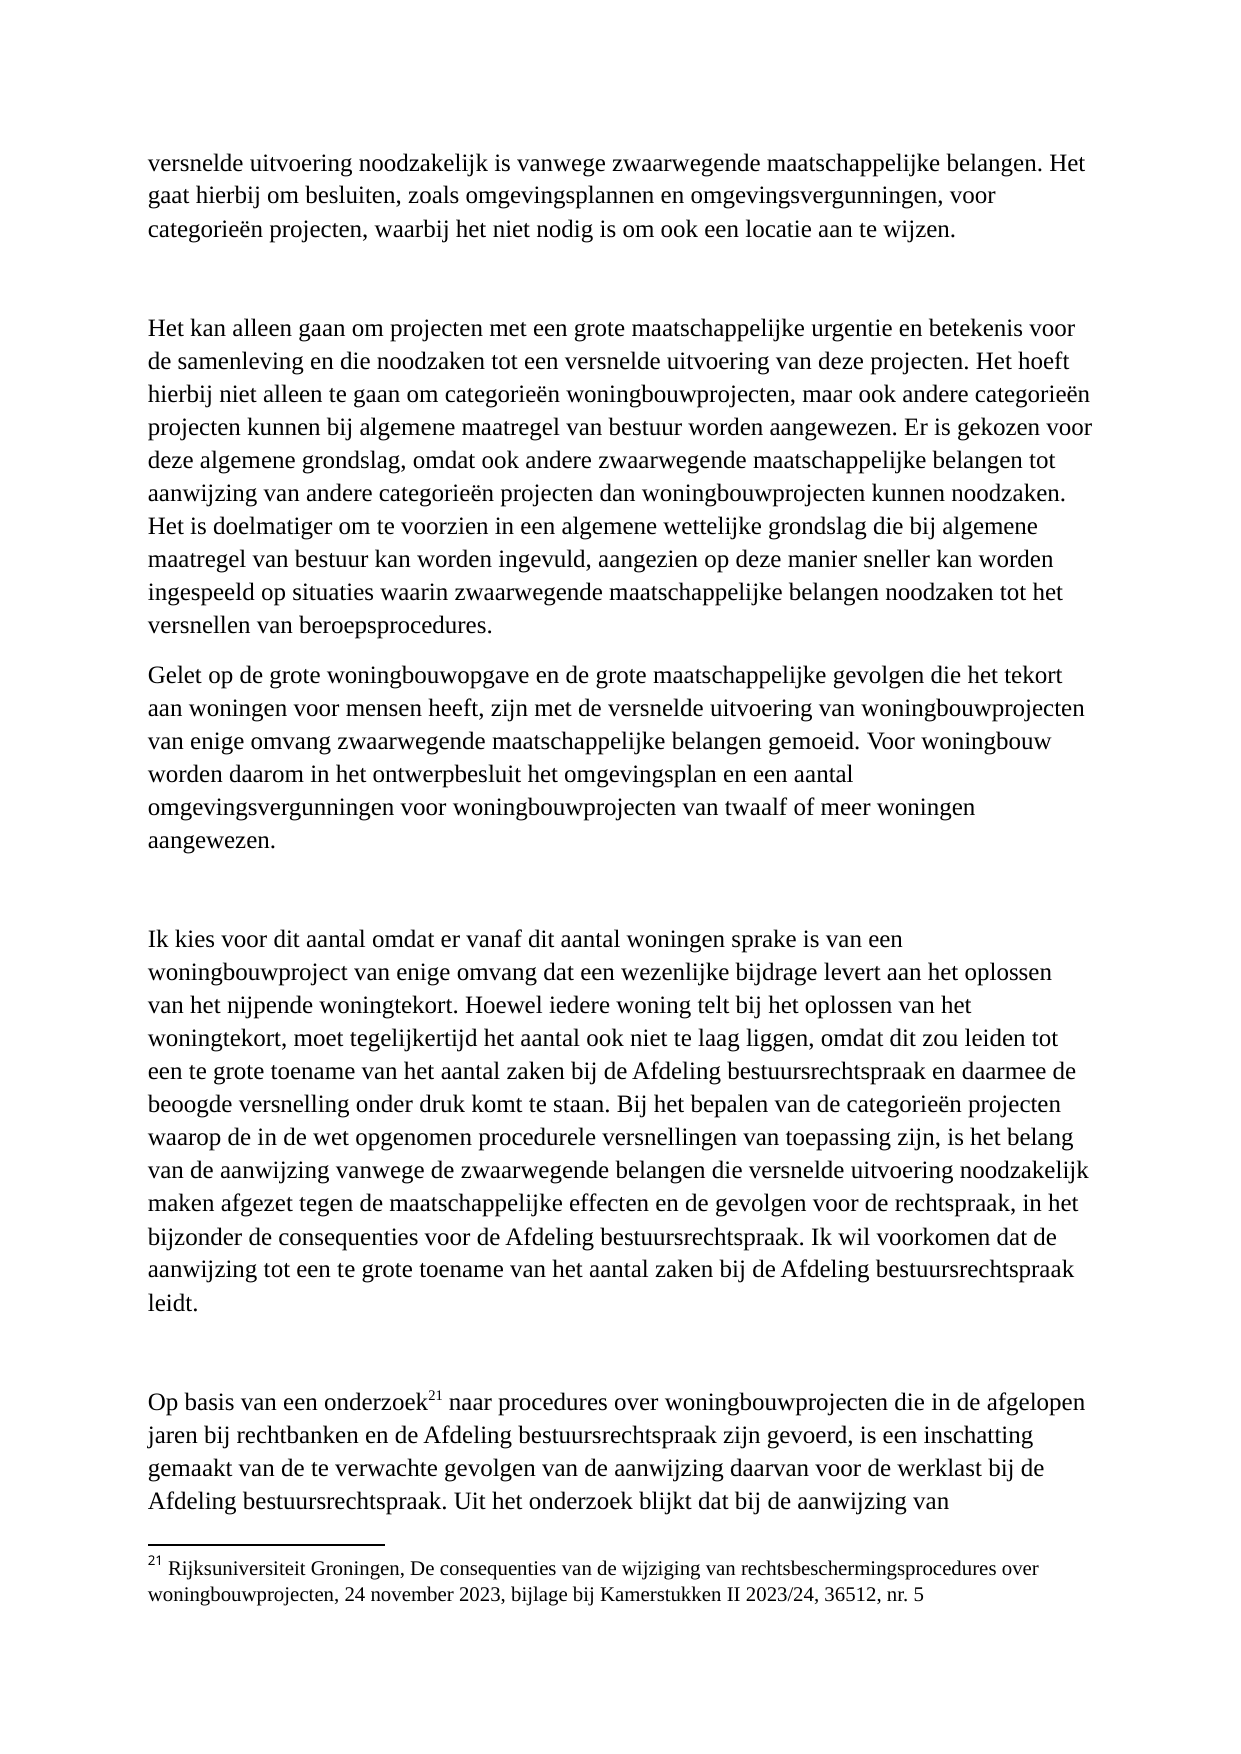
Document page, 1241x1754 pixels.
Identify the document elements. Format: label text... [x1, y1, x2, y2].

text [148, 1387, 1093, 1515]
text Het kan alleen gaan om projecten met een grote maatschappelijke urgentie en betekenis voor de samenleving en die noodzaken tot een versnelde uitvoering van deze projecten. Het hoeft hierbij niet alleen te gaan om categorieën woningbouwprojecten, maar ook andere categorieën projecten kunnen bij algemene maatregel van bestuur worden aangewezen. Er is gekozen voor deze algemene grondslag, omdat ook andere zwaarwegende maatschappelijke belangen tot aanwijzing van andere categorieën projecten dan woningbouwprojecten kunnen noodzaken. Het is doelmatiger om te voorzien in een algemene wettelijke grondslag die bij algemene maatregel van bestuur kan worden ingevuld, aangezien op deze manier sneller kan worden ingespeeld op situaties waarin zwaarwegende maatschappelijke belangen noodzaken tot het versnellen van beroepsprocedures. [148, 313, 1093, 639]
text Gelet op de grote woningbouwopgave en de grote maatschappelijke gevolgen die het tekort aan woningen voor mensen heeft, zijn met de versnelde uitvoering van woningbouwprojecten van enige omvang zwaarwegende maatschappelijke belangen gemoeid. Voor woningbouw worden daarom in het ontwerpbesluit het omgevingsplan en een aantal omgevingsvergunningen voor woningbouwprojecten van twaalf of meer woningen aangewezen. [148, 660, 1093, 854]
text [148, 148, 1093, 242]
text Ik kies voor dit aantal omdat er vanaf dit aantal woningen sprake is van een woningbouwproject van enige omvang dat een wezenlijke bijdrage levert aan het oplossen van het nijpende woningtekort. Hoewel iedere woning telt bij het oplossen van het woningtekort, moet tegelijkertijd het aantal ook niet te laag liggen, omdat dit zou leiden tot een te grote toename van het aantal zaken bij de Afdeling bestuursrechtspraak en daarmee de beoogde versnelling onder druk komt te staan. Bij het bepalen van de categorieën projecten waarop de in de wet opgenomen procedurele versnellingen van toepassing zijn, is het belang van de aanwijzing vanwege de zwaarwegende belangen die versnelde uitvoering noodzakelijk maken afgezet tegen de maatschappelijke effecten en de gevolgen voor de rechtspraak, in het bijzonder de consequenties voor de Afdeling bestuursrechtspraak. Ik wil voorkomen dat de aanwijzing tot een te grote toename van het aantal zaken bij de Afdeling bestuursrechtspraak leidt. [148, 924, 1093, 1316]
